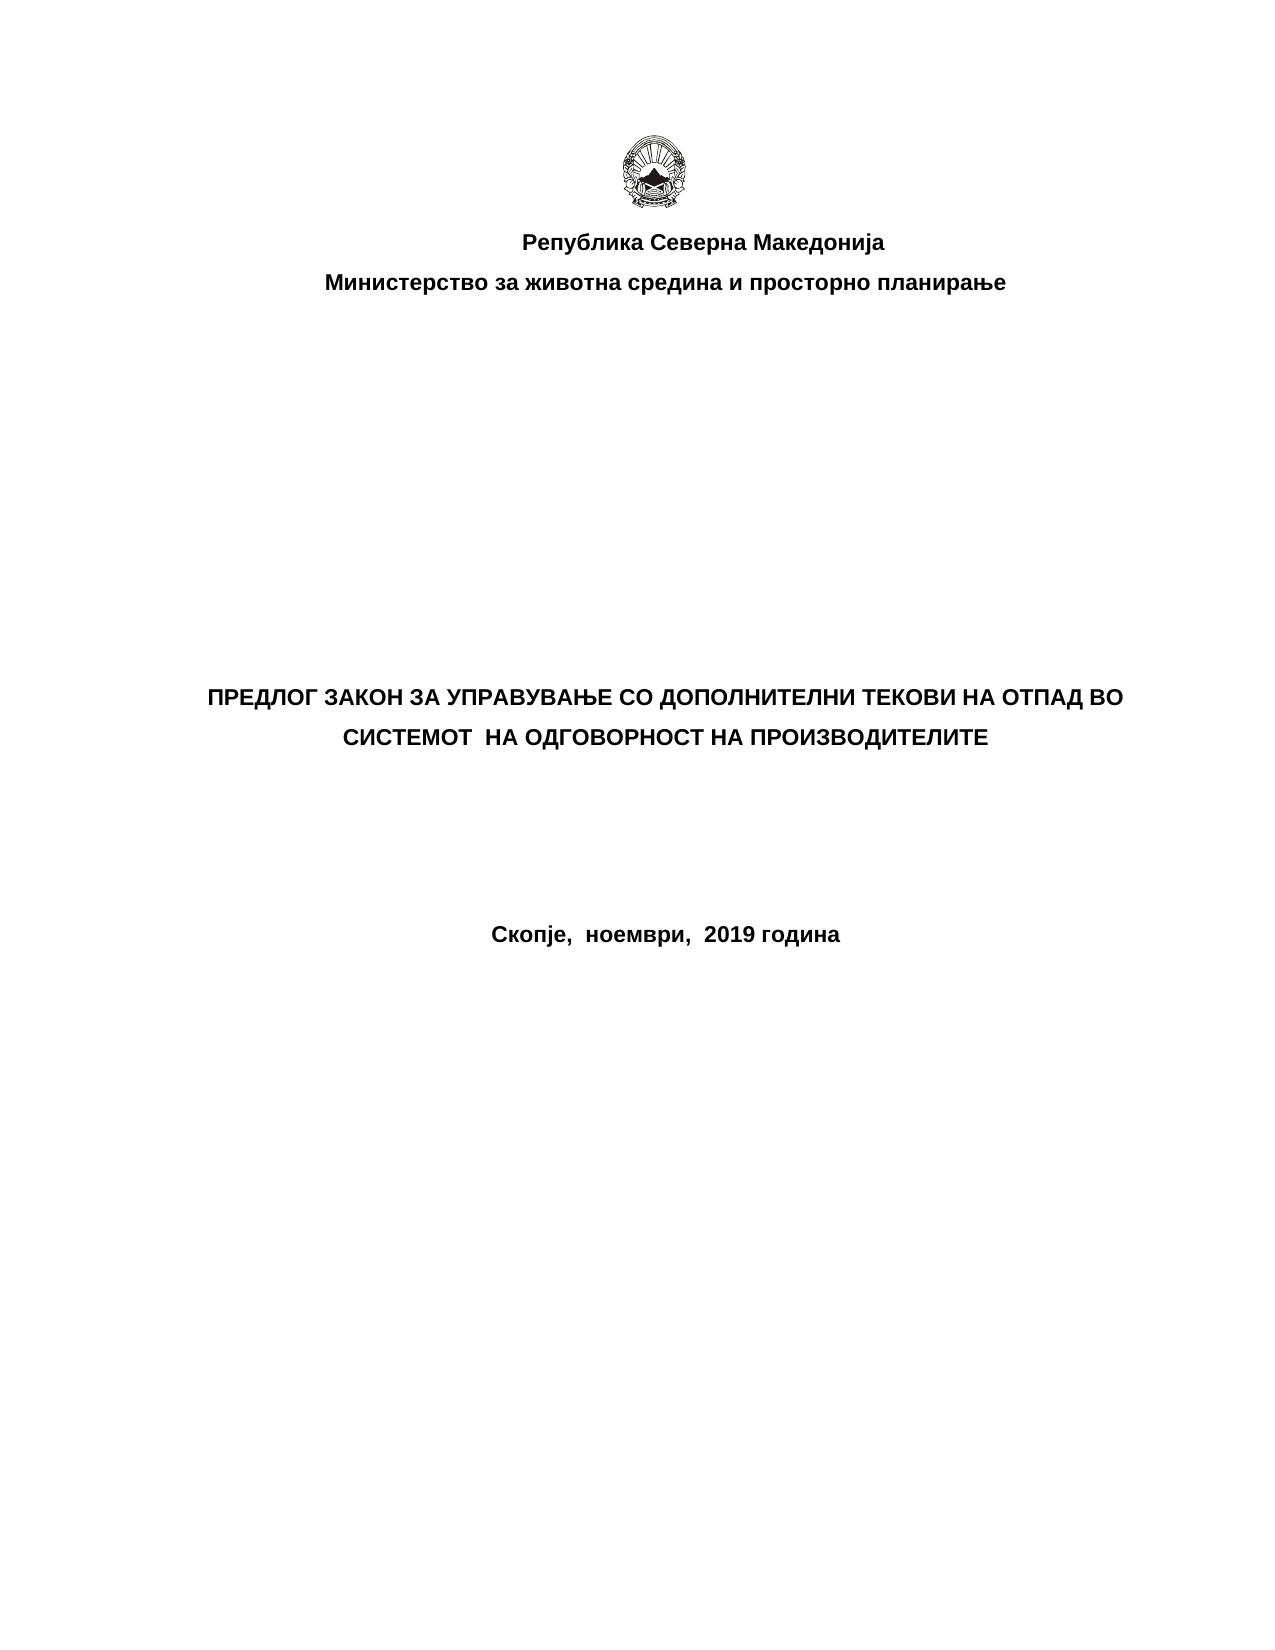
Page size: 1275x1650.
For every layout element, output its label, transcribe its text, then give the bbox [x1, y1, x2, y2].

text ПРЕДЛОГ ЗАКОН ЗА УПРАВУВАЊЕ СО ДОПОЛНИТЕЛНИ ТЕКОВИ НА ОТПАД ВО СИСТЕМОТ НА ОДГОВОРНОСТ НА ПРОИЗВОДИТЕЛИТЕ [150, 684, 1181, 750]
text Скопје, ноември, 2019 година [150, 921, 1181, 947]
text Република Северна Македонија [225, 229, 1181, 255]
text Министерство за животна средина и просторно планирање [150, 268, 1181, 295]
